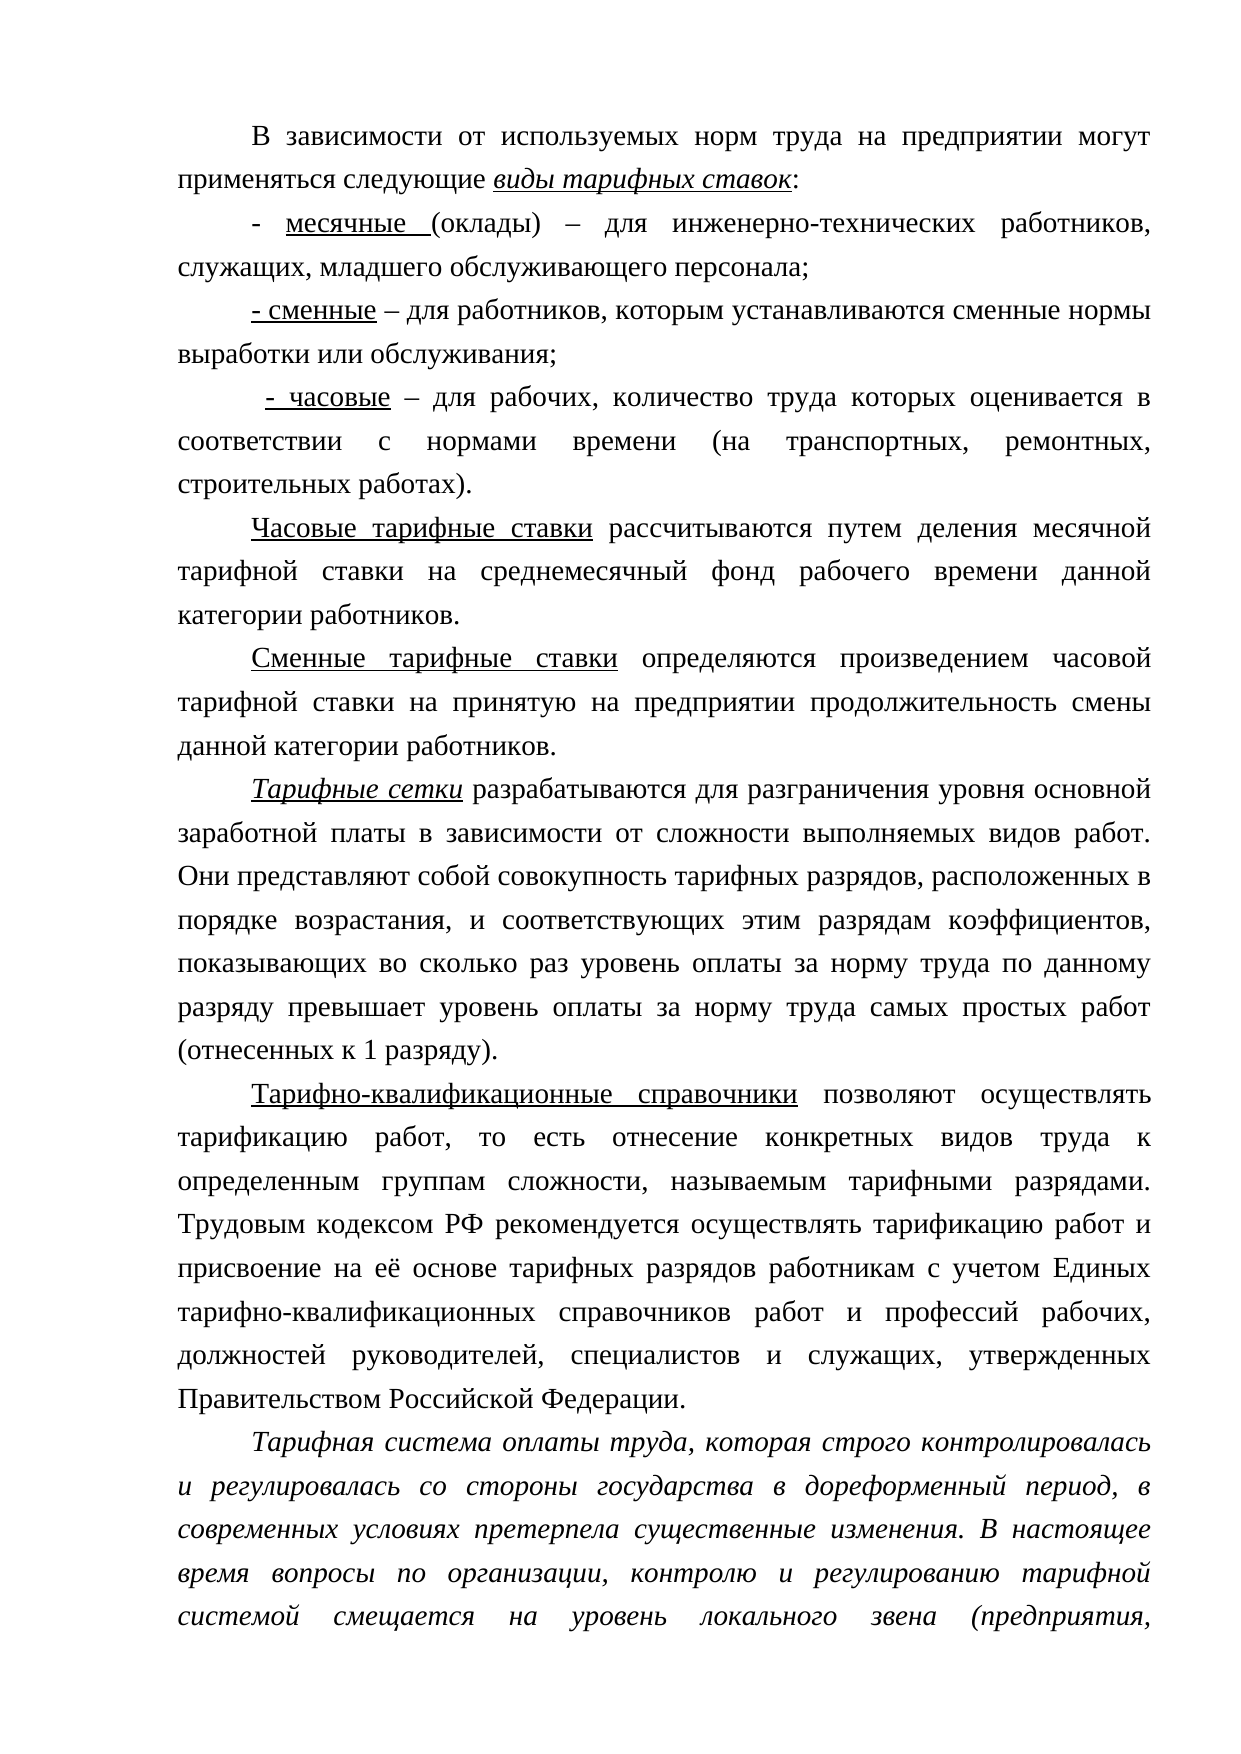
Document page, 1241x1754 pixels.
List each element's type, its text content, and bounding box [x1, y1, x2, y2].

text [177, 1424, 1152, 1632]
text Тарифные сетки разрабатываются для разграничения уровня основной заработной платы в зависимости от сложности выполняемых видов работ. Они представляют собой совокупность тарифных разрядов, расположенных в порядке возрастания, и соответствующих этим разрядам коэффициентов, показывающих во сколько раз уровень оплаты за норму труда по данному разряду превышает уровень оплаты за норму труда самых простых работ (отнесенных к 1 разряду). [177, 771, 1152, 1066]
text В зависимости от используемых норм труда на предприятии могут применяться следующие виды тарифных ставок: [177, 118, 1152, 195]
text Тарифно-квалификационные справочники позволяют осуществлять тарификацию работ, то есть отнесение конкретных видов труда к определенным группам сложности, называемым тарифными разрядами. Трудовым кодексом РФ рекомендуется осуществлять тарификацию работ и присвоение на её основе тарифных разрядов работникам с учетом Единых тарифно-квалификационных справочников работ и профессий рабочих, должностей руководителей, специалистов и служащих, утвержденных Правительством Российской Федерации. [177, 1076, 1152, 1414]
text Сменные тарифные ставки определяются произведением часовой тарифной ставки на принятую на предприятии продолжительность смены данной категории работников. [177, 641, 1152, 761]
text - сменные – для работников, которым устанавливаются сменные нормы выработки или обслуживания; [177, 292, 1152, 369]
text - месячные (оклады) – для инженерно-технических работников, служащих, младшего обслуживающего персонала; [177, 205, 1152, 282]
text Часовые тарифные ставки рассчитываются путем деления месячной тарифной ставки на среднемесячный фонд рабочего времени данной категории работников. [177, 510, 1152, 631]
text - часовые – для рабочих, количество труда которых оценивается в соответствии с нормами времени (на транспортных, ремонтных, строительных работах). [177, 379, 1152, 500]
